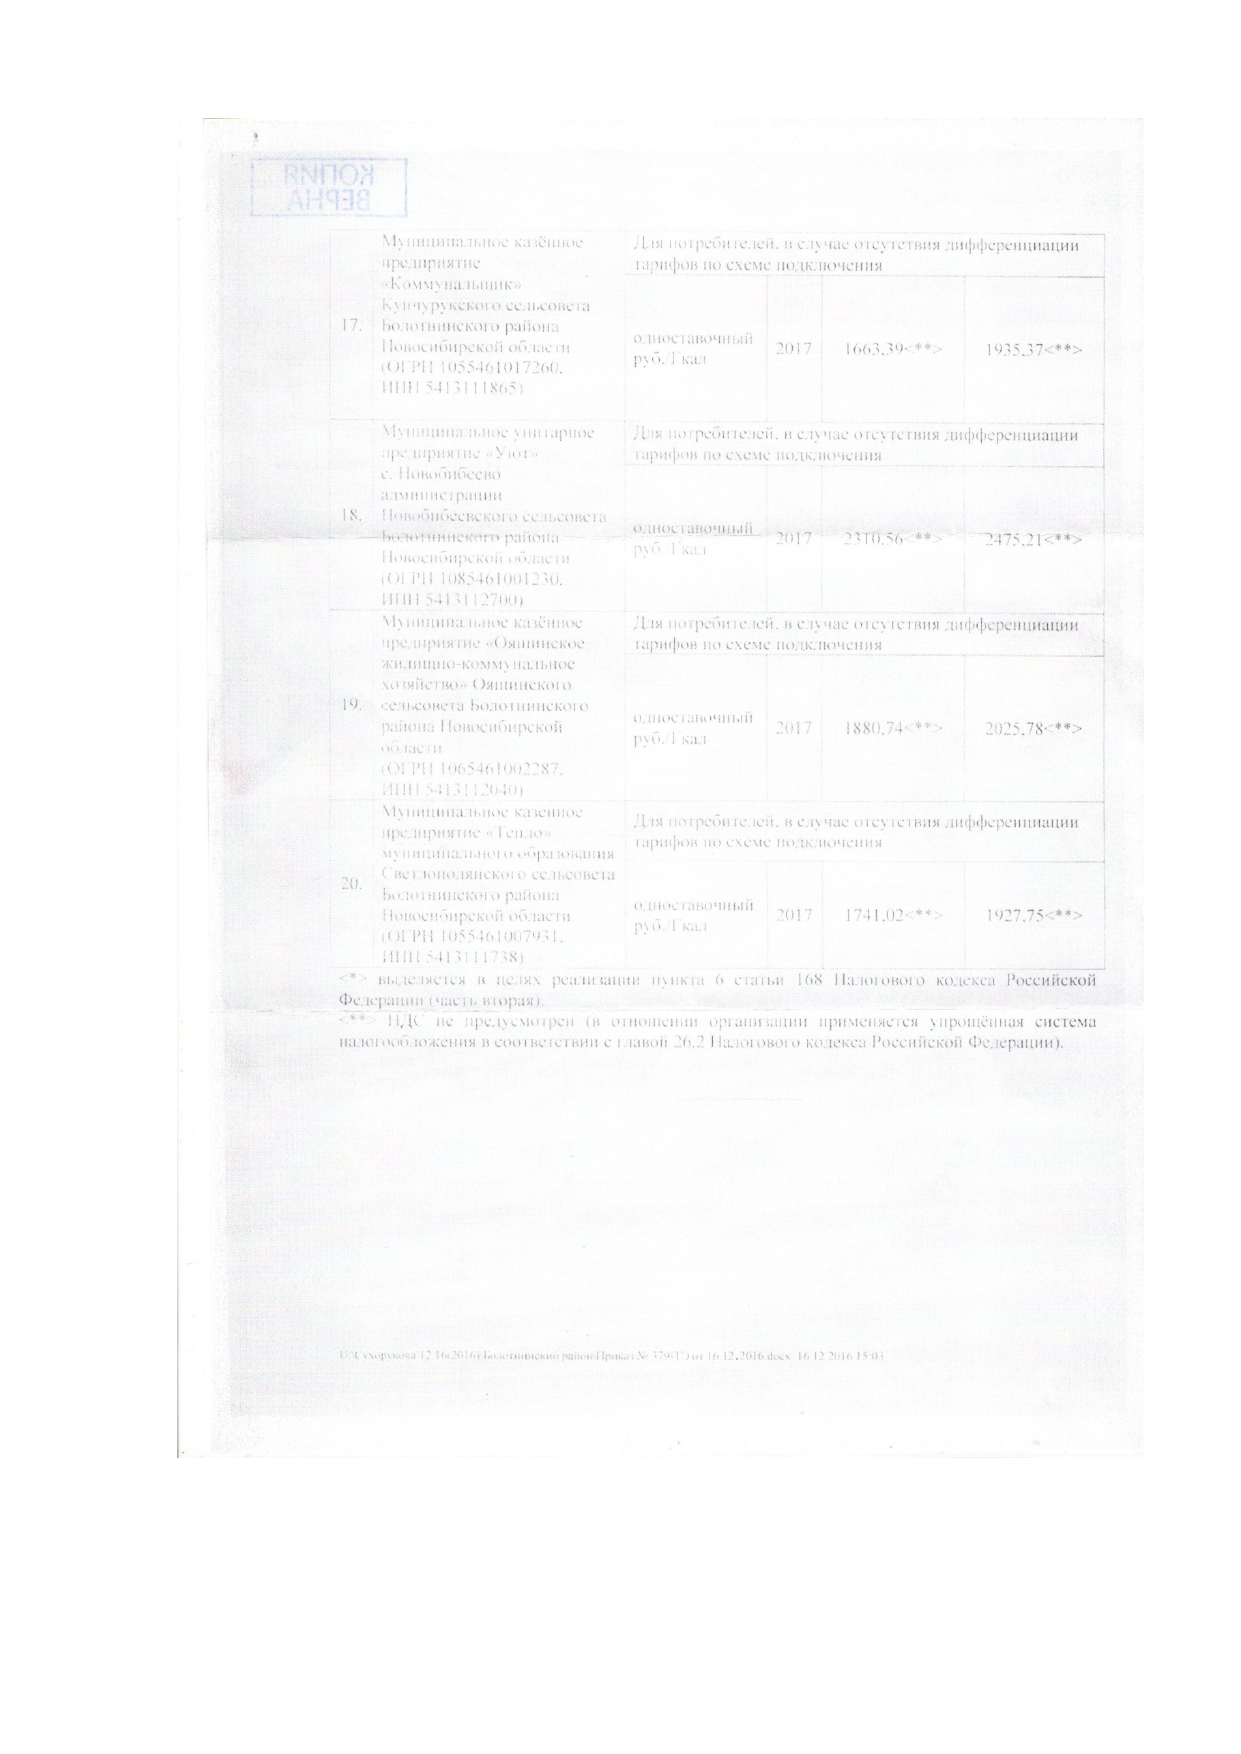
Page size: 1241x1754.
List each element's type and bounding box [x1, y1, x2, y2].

picture [177, 118, 1152, 1458]
